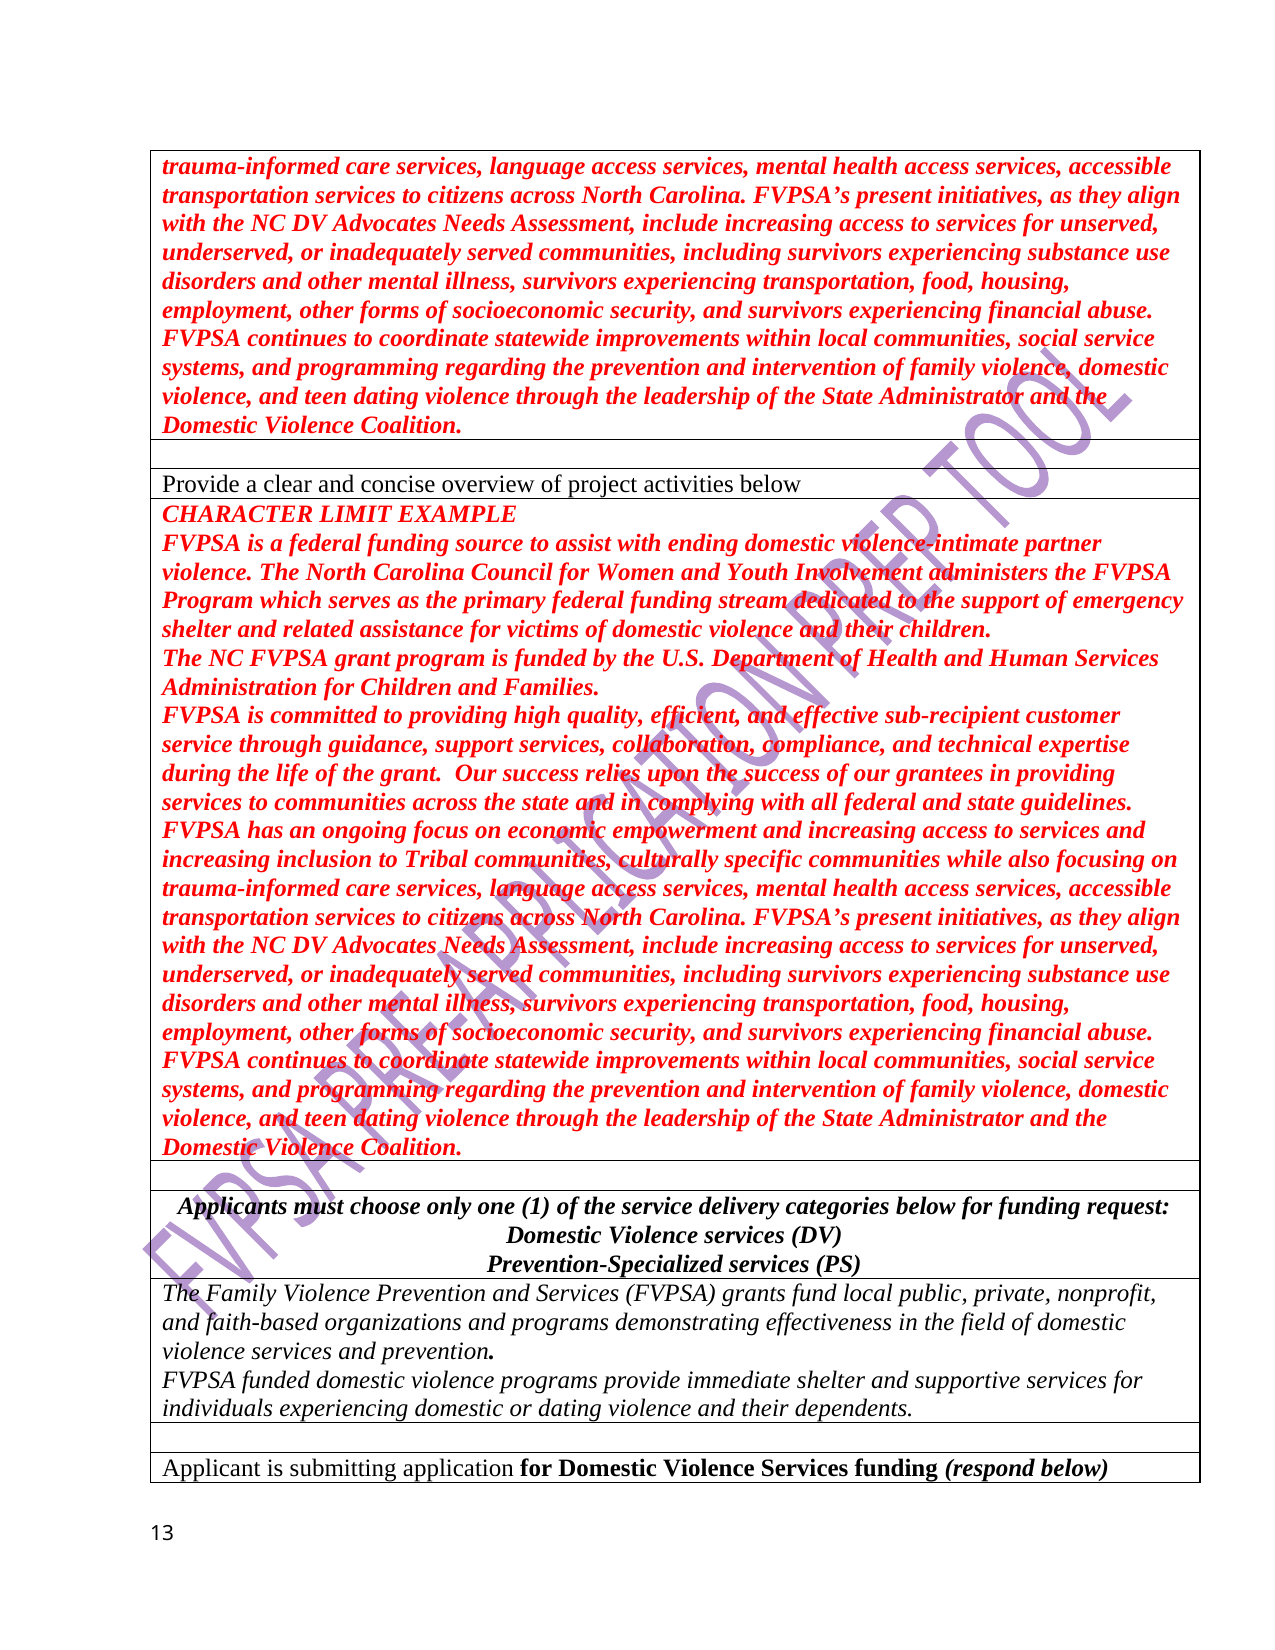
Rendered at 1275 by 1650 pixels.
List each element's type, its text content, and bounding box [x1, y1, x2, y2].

table_cell [151, 1161, 1199, 1190]
table_cell [151, 440, 1199, 468]
table_cell Provide a clear and concise overview of project activities below [151, 469, 1199, 498]
table_cell Applicants must choose only one (1) of the service delivery categories below for funding request: Domestic Violence services (DV) Prevention-Specialized services (PS) [151, 1191, 1199, 1277]
table_cell The Family Violence Prevention and Services (FVPSA) grants fund local public, private, nonprofit, and faith-based organizations and programs demonstrating effectiveness in the field of domestic violence services and prevention. FVPSA funded domestic violence programs provide immediate shelter and supportive services for individuals experiencing domestic or dating violence and their dependents. [151, 1279, 1199, 1422]
table_cell [151, 1423, 1199, 1452]
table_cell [151, 151, 1199, 438]
table_cell Applicant is submitting application for Domestic Violence Services funding (respond below) [151, 1453, 1199, 1482]
